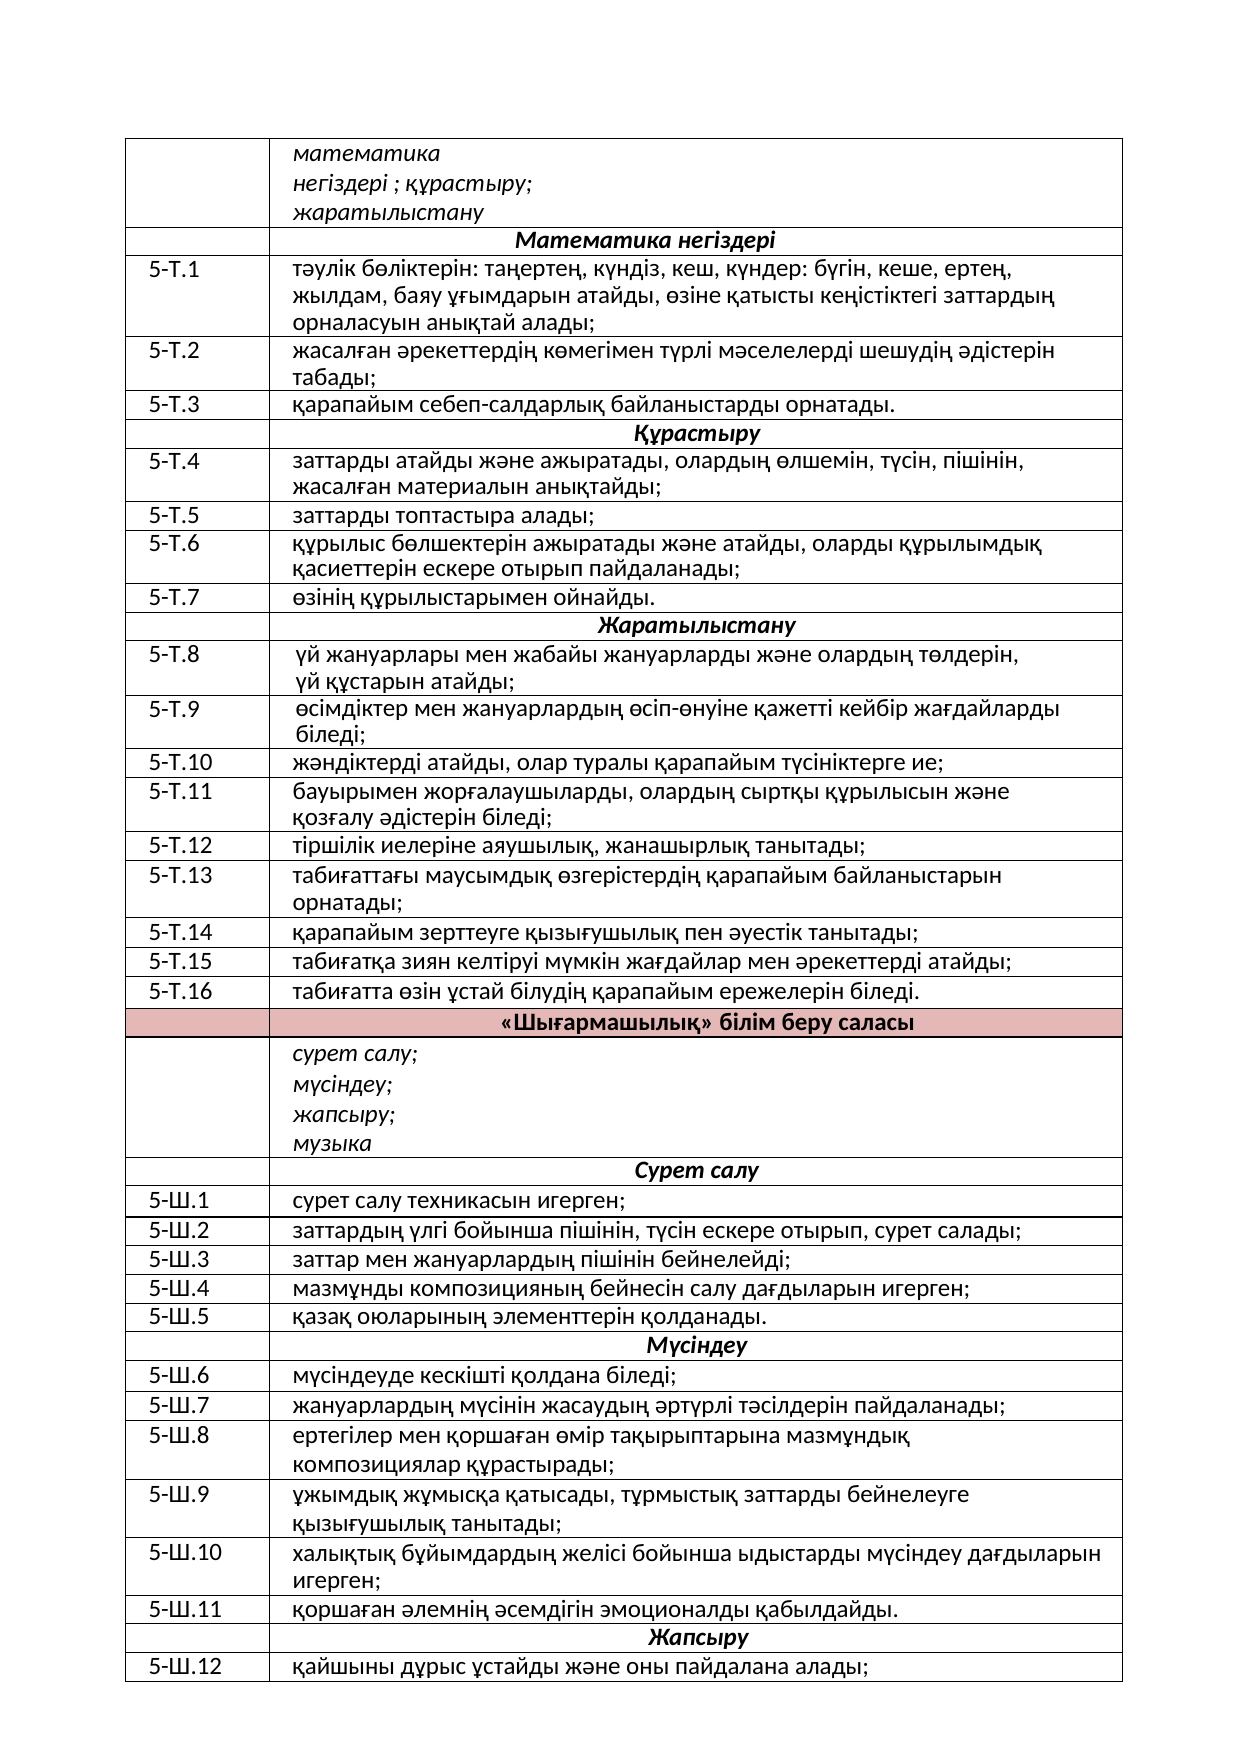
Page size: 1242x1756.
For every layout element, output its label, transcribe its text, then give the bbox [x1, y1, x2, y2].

table_cell ұжымдық жұмысқа қатысады, тұрмыстық заттарды бейнелеуге қызығушылық танытады; [270, 1480, 1122, 1537]
table_cell 5-Т.15 [126, 948, 269, 976]
table_cell 5-Т.5 [126, 502, 269, 529]
table_cell [126, 1038, 269, 1157]
table_cell 5-Ш.8 [126, 1421, 269, 1478]
table_cell 5-Т.10 [126, 749, 269, 777]
table_cell сурет салу техникасын игерген; [270, 1186, 1122, 1216]
table_cell «Шығармашылық» білім беру саласы [270, 1009, 1122, 1036]
table_cell 5-Т.2 [126, 337, 269, 390]
table_cell 5-Т.6 [126, 531, 269, 583]
table_header [126, 139, 269, 227]
table_cell 5-Т.3 [126, 391, 269, 419]
table_cell жануарлардың мүсінін жасаудың әртүрлі тәсілдерін пайдаланады; [270, 1392, 1122, 1420]
table_cell өзінің құрылыстарымен ойнайды. [270, 584, 1122, 612]
table_cell қоршаған әлемнің әсемдігін эмоционалды қабылдайды. [270, 1596, 1122, 1623]
table_cell 5-Ш.5 [126, 1304, 269, 1331]
table_cell қарапайым зерттеуге қызығушылық пен әуестік танытады; [270, 918, 1122, 947]
table_header математика негіздері ; құрастыру; жаратылыстану [270, 139, 1122, 227]
table_cell табиғатта өзін ұстай білудің қарапайым ережелерін біледі. [270, 977, 1122, 1008]
table_cell [126, 1158, 269, 1185]
table_cell ертегілер мен қоршаған өмір тақырыптарына мазмұндық композициялар құрастырады; [270, 1421, 1122, 1478]
table_cell 5-Ш.1 [126, 1186, 269, 1216]
table_cell 5-Т.14 [126, 918, 269, 947]
table_cell мүсіндеуде кескішті қолдана біледі; [270, 1361, 1122, 1391]
table_cell 5-Ш.3 [126, 1246, 269, 1274]
table_cell 5-Т.8 [126, 641, 269, 694]
table_cell [126, 613, 269, 640]
table_cell қайшыны дұрыс ұстайды және оны пайдалана алады; [270, 1653, 1122, 1681]
table_cell 5-Ш.12 [126, 1653, 269, 1681]
table_cell 5-Ш.10 [126, 1538, 269, 1595]
table_cell үй жануарлары мен жабайы жануарларды және олардың төлдерін, үй құстарын атайды; [270, 641, 1122, 694]
table_cell [126, 1624, 269, 1652]
table_cell Сурет салу [270, 1158, 1122, 1185]
table_cell заттарды атайды және ажыратады, олардың өлшемін, түсін, пішінін, жасалған материалын анықтайды; [270, 449, 1122, 501]
table_cell Жапсыру [270, 1624, 1122, 1652]
table_cell [126, 1009, 269, 1036]
table_cell 5-Т.11 [126, 778, 269, 831]
table_cell өсімдіктер мен жануарлардың өсіп-өнуіне қажетті кейбір жағдайларды біледі; [270, 696, 1122, 748]
table_cell 5-Ш.9 [126, 1480, 269, 1537]
table_cell табиғатқа зиян келтіруі мүмкін жағдайлар мен әрекеттерді атайды; [270, 948, 1122, 976]
table_cell қарапайым себеп-салдарлық байланыстарды орнатады. [270, 391, 1122, 419]
table_cell заттарды топтастыра алады; [270, 502, 1122, 529]
table_cell 5-Ш.7 [126, 1392, 269, 1420]
table_cell табиғаттағы маусымдық өзгерістердің қарапайым байланыстарын орнатады; [270, 861, 1122, 917]
table_cell 5-Т.16 [126, 977, 269, 1008]
table_cell 5-Т.7 [126, 584, 269, 612]
table_cell мазмұнды композицияның бейнесін салу дағдыларын игерген; [270, 1275, 1122, 1302]
table_cell 5-Ш.6 [126, 1361, 269, 1391]
table_cell 5-Т.9 [126, 696, 269, 748]
table_cell 5-Ш.2 [126, 1218, 269, 1245]
table_cell 5-Т.4 [126, 449, 269, 501]
table_cell 5-Т.1 [126, 256, 269, 336]
table_cell жасалған әрекеттердің көмегімен түрлі мәселелерді шешудің әдістерін табады; [270, 337, 1122, 390]
table_cell [126, 1332, 269, 1359]
table_cell 5-Т.12 [126, 832, 269, 860]
table_cell 5-Ш.4 [126, 1275, 269, 1302]
table_cell құрылыс бөлшектерін ажыратады және атайды, оларды құрылымдық қасиеттерін ескере отырып пайдаланады; [270, 531, 1122, 583]
table_cell 5-Ш.11 [126, 1596, 269, 1623]
table_cell тәулік бөліктерін: таңертең, күндіз, кеш, күндер: бүгін, кеше, ертең, жылдам, баяу ұғымдарын атайды, өзіне қатысты кеңістіктегі заттардың орналасуын анықтай алады; [270, 256, 1122, 336]
table_cell Құрастыру [270, 420, 1122, 447]
table_cell қазақ оюларының элементтерін қолданады. [270, 1304, 1122, 1331]
table_cell 5-Т.13 [126, 861, 269, 917]
table_cell заттар мен жануарлардың пішінін бейнелейді; [270, 1246, 1122, 1274]
table_cell Жаратылыстану [270, 613, 1122, 640]
table_cell тіршілік иелеріне аяушылық, жанашырлық танытады; [270, 832, 1122, 860]
table_cell Математика негіздері [270, 228, 1122, 255]
table_cell бауырымен жорғалаушыларды, олардың сыртқы құрылысын және қозғалу әдістерін біледі; [270, 778, 1122, 831]
table_cell халықтық бұйымдардың желісі бойынша ыдыстарды мүсіндеу дағдыларын игерген; [270, 1538, 1122, 1595]
table_cell Мүсіндеу [270, 1332, 1122, 1359]
table_cell [126, 228, 269, 255]
table_cell жәндіктерді атайды, олар туралы қарапайым түсініктерге ие; [270, 749, 1122, 777]
table_cell сурет салу; мүсіндеу; жапсыру; музыка [270, 1038, 1122, 1157]
table_cell [126, 420, 269, 447]
table_cell заттардың үлгі бойынша пішінін, түсін ескере отырып, сурет салады; [270, 1218, 1122, 1245]
